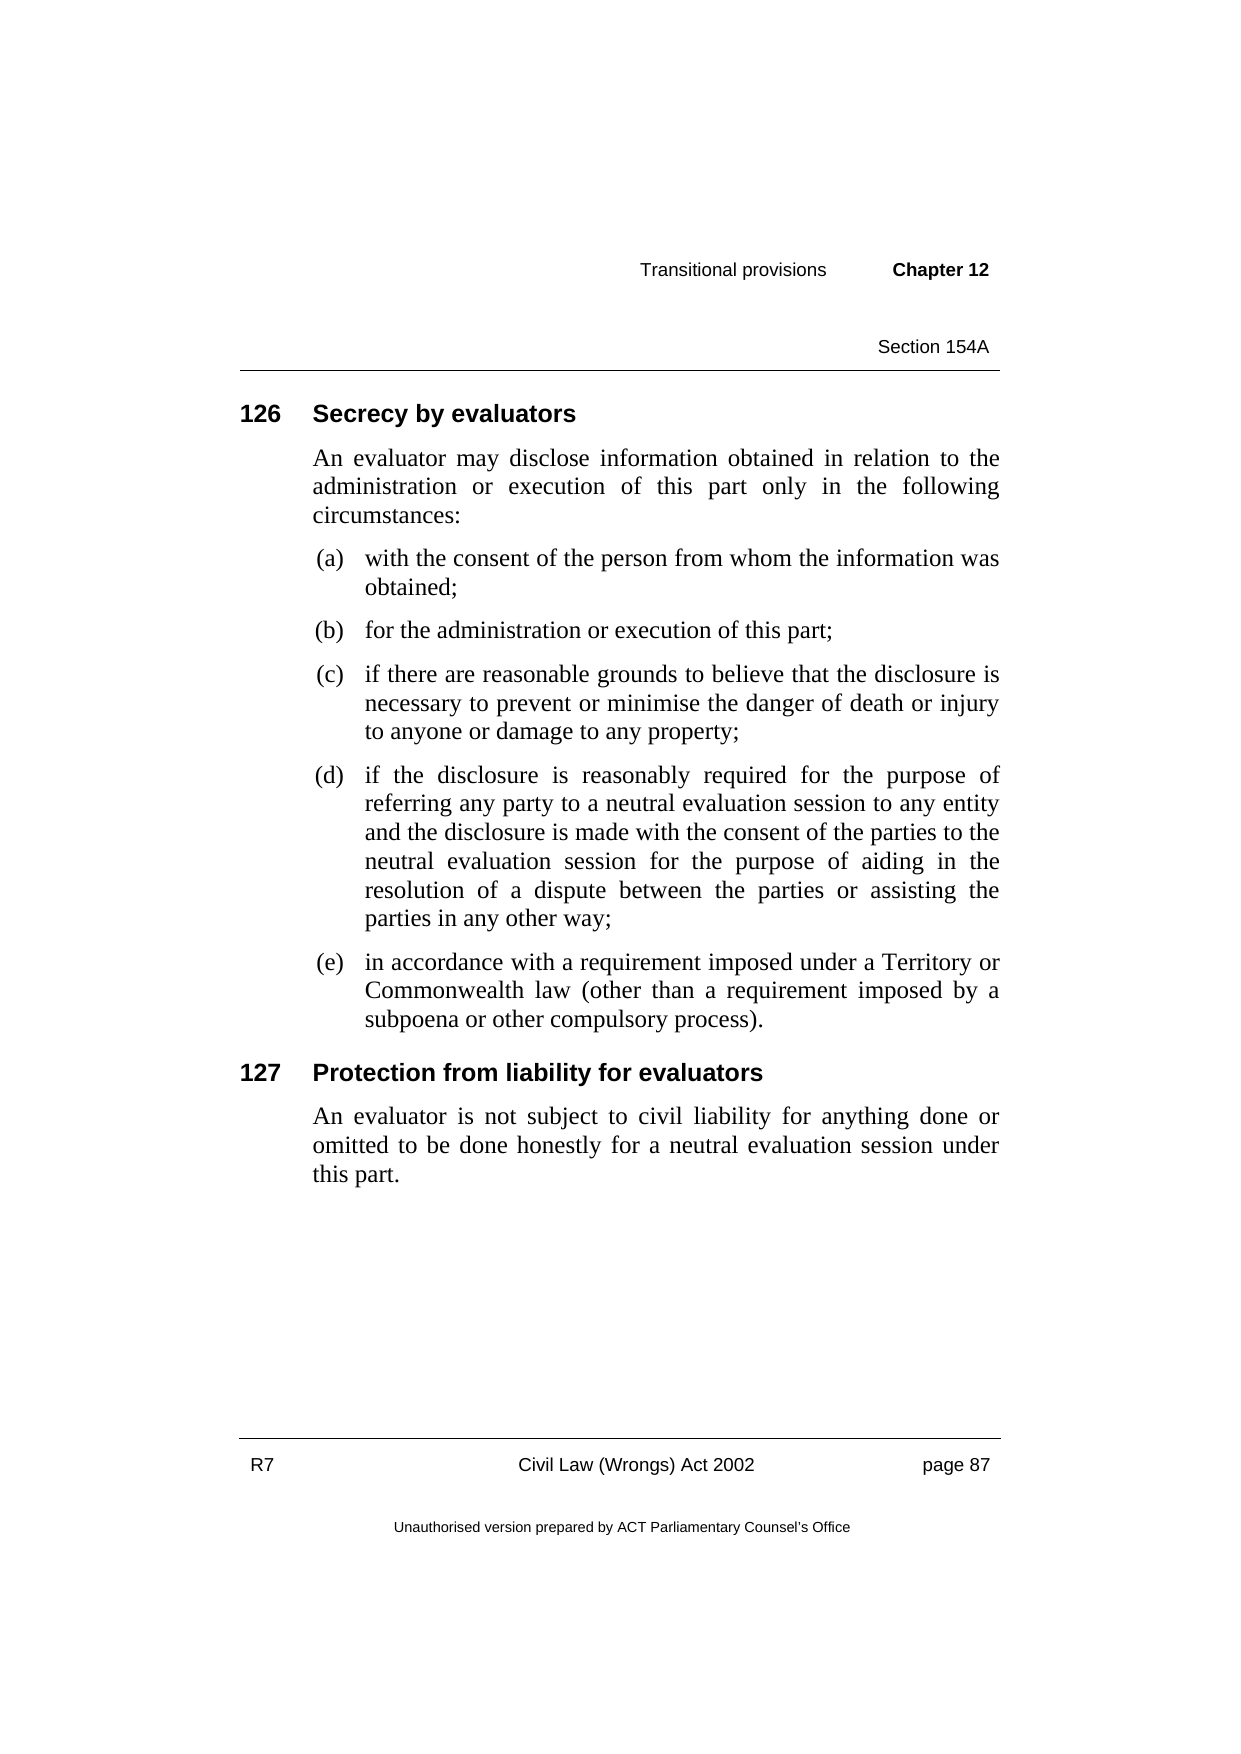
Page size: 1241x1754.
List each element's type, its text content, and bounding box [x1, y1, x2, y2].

text 127 Protection from liability for evaluators [239, 1058, 1001, 1087]
text An evaluator may disclose information obtained in relation to the administration or execution of this part only in the following circumstances: [312, 443, 1001, 529]
text (a) with the consent of the person from whom the information was obtained; [239, 543, 1001, 601]
text (d) if the disclosure is reasonably required for the purpose of referring any party to a neutral evaluation session to any entity and the disclosure is made with the consent of the parties to the neutral evaluation session for the purpose of aiding in the resolution of a dispute between the parties or assisting the parties in any other way; [239, 760, 1001, 932]
text (c) if there are reasonable grounds to believe that the disclosure is necessary to prevent or minimise the danger of death or injury to anyone or damage to any property; [239, 659, 1001, 745]
text (b) for the administration or execution of this part; [239, 616, 1001, 644]
text 126 Secrecy by evaluators [239, 399, 1001, 428]
text (e) in accordance with a requirement imposed under a Territory or Commonwealth law (other than a requirement imposed by a subpoena or other compulsory process). [239, 947, 1001, 1033]
text An evaluator is not subject to civil liability for anything done or omitted to be done honestly for a neutral evaluation session under this part. [312, 1101, 1001, 1188]
